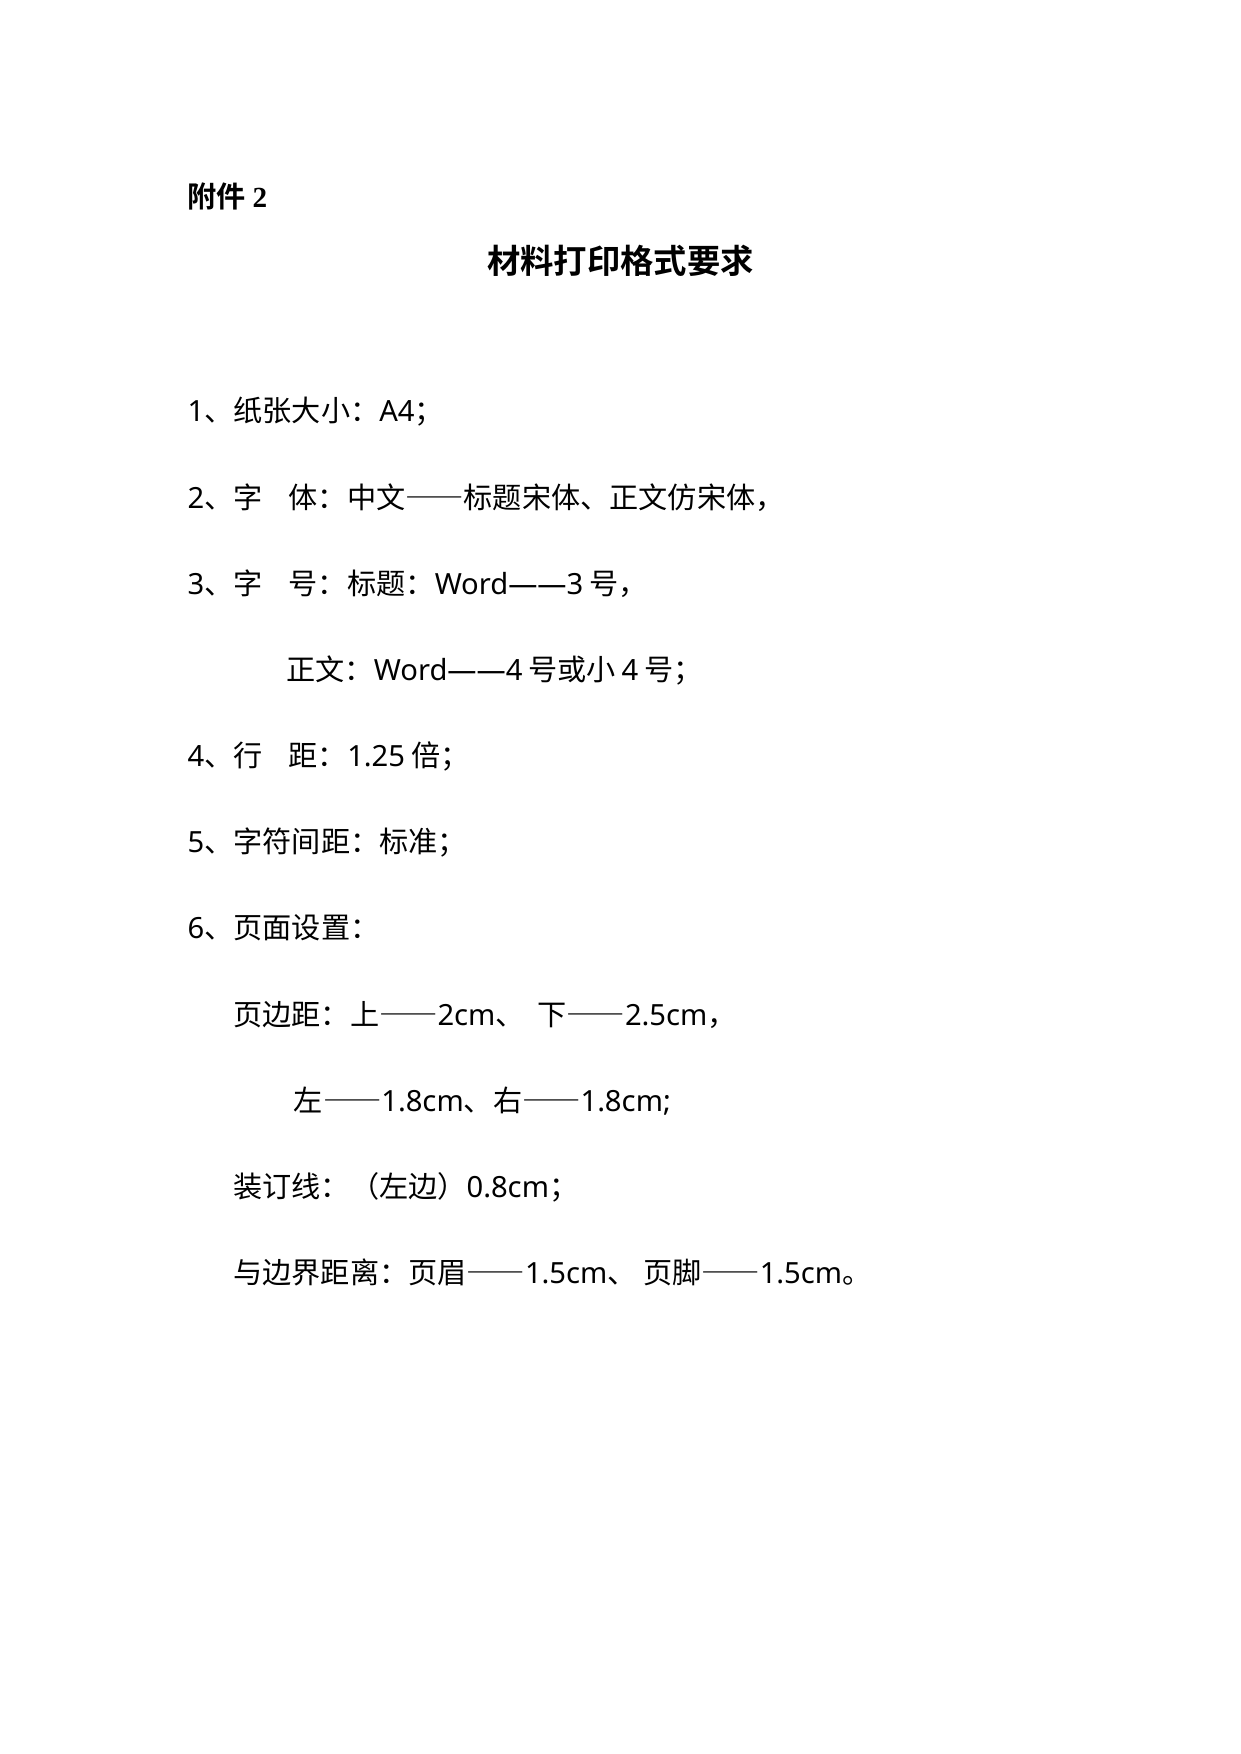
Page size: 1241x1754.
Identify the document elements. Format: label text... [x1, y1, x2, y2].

text 正文：Word——4号或小4号； [187, 635, 1053, 700]
text 4、行 距：1.25倍； [187, 721, 1053, 786]
text 6、页面设置： [187, 894, 1053, 959]
text 装订线：（左边）0.8cm； [187, 1152, 1053, 1217]
text 材料打印格式要求 [187, 227, 1053, 292]
text 附件 2 [187, 162, 1053, 227]
text 与边界距离：页眉——1.5cm、 页脚——1.5cm。 [187, 1238, 1053, 1303]
text 5、字符间距：标准； [187, 807, 1053, 872]
text 左——1.8cm、右——1.8cm; [187, 1066, 1053, 1131]
text 页边距：上——2cm、 下——2.5cm， [187, 980, 1053, 1045]
text 1、纸张大小：A4； [187, 377, 1053, 442]
text 2、字 体：中文——标题宋体、正文仿宋体， [187, 463, 1053, 528]
text 3、字 号：标题：Word——3号， [187, 549, 1053, 614]
